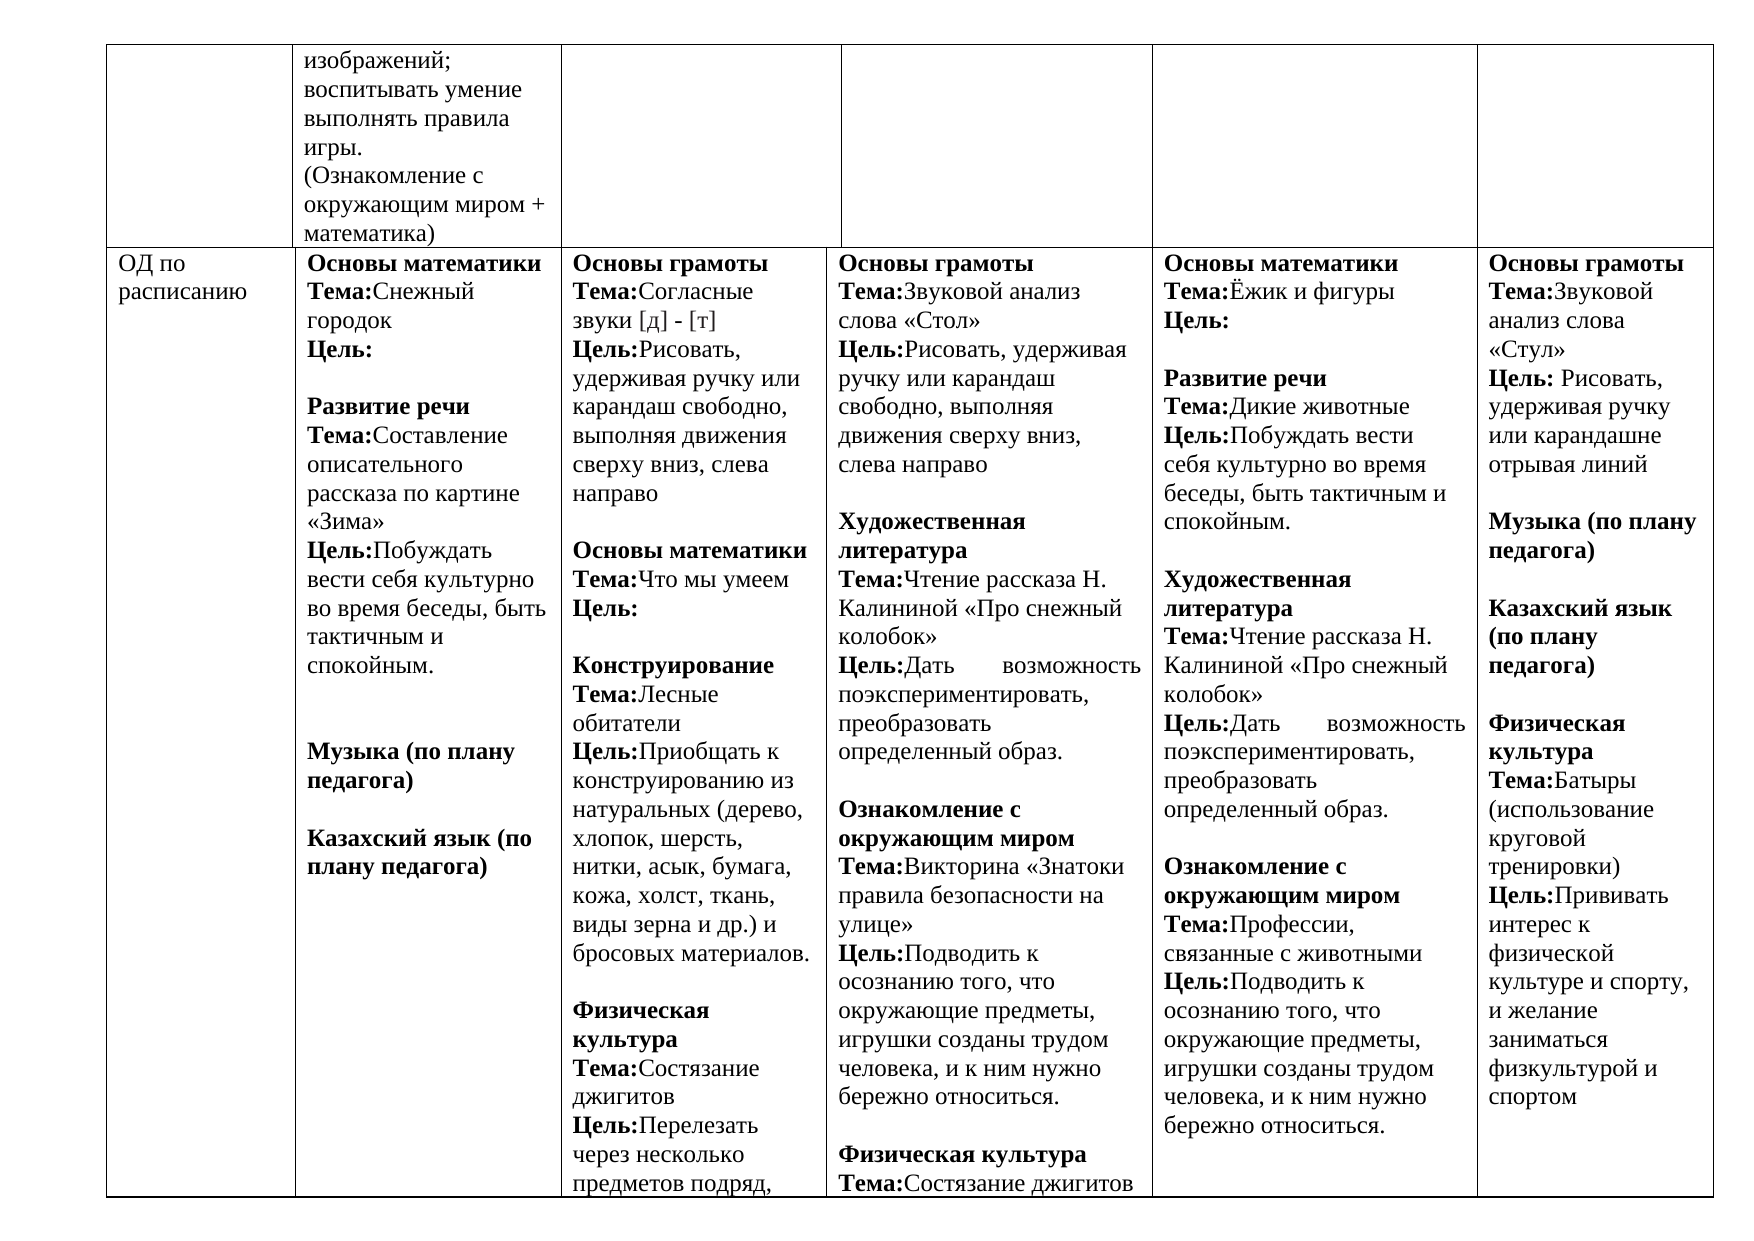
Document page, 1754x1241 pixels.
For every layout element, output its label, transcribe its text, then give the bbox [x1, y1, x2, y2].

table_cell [562, 45, 841, 247]
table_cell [1478, 248, 1713, 1196]
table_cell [562, 248, 826, 1196]
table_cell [842, 45, 1152, 247]
table_cell ОД по расписанию [107, 248, 295, 1196]
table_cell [1153, 45, 1477, 247]
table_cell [1153, 248, 1477, 1196]
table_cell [827, 248, 1152, 1196]
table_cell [293, 45, 561, 247]
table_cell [296, 248, 561, 1196]
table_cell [1478, 45, 1713, 247]
